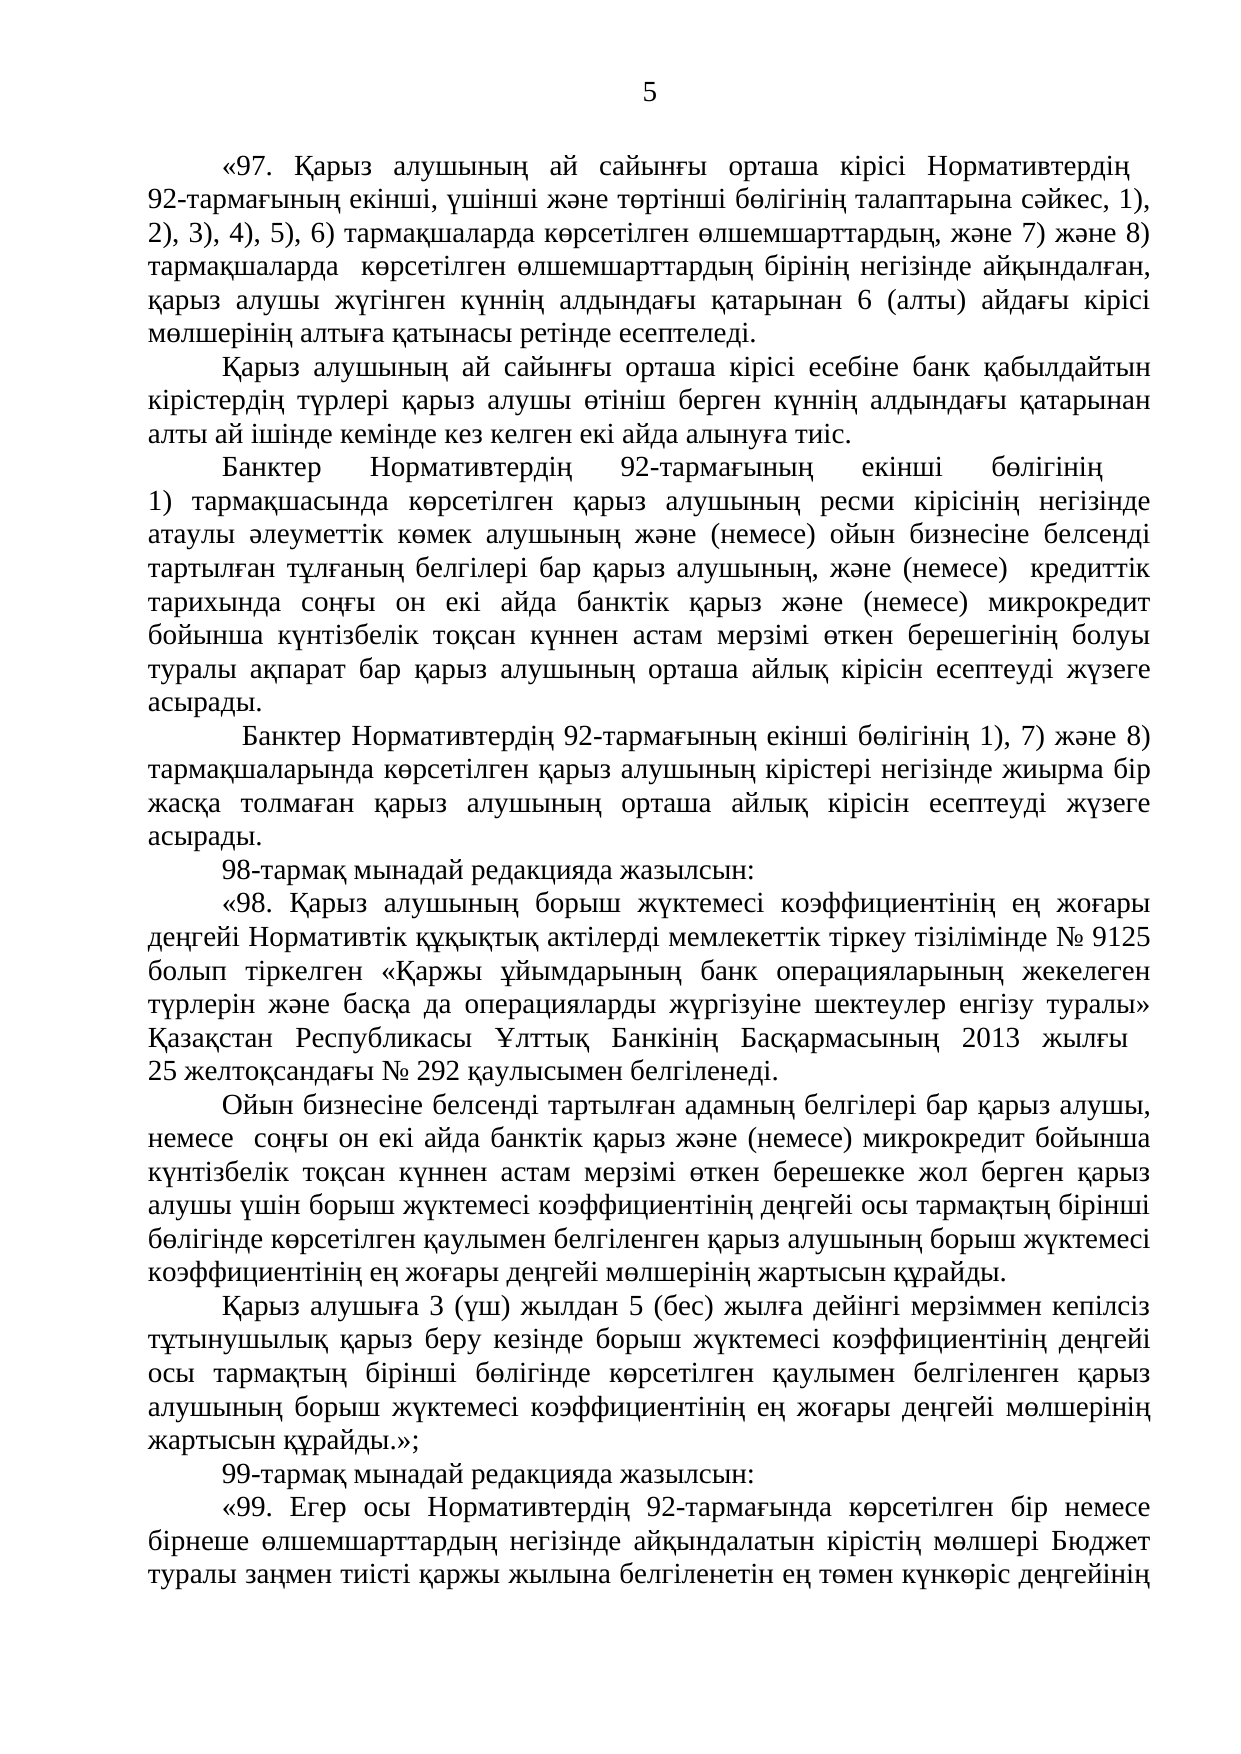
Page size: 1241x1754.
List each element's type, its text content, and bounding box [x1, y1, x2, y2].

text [148, 1489, 1152, 1590]
text Банктер Нормативтердің 92-тармағының екінші бөлігінің 1) тармақшасында көрсетілген қарыз алушының ресми кірісінің негізінде атаулы әлеуметтік көмек алушының және (немесе) ойын бизнесіне белсенді тартылған тұлғаның белгілері бар қарыз алушының, және (немесе) кредиттік тарихында соңғы он екі айда банктік қарыз және (немесе) микрокредит бойынша күнтізбелік тоқсан күннен астам мерзімі өткен берешегінің болуы туралы ақпарат бар қарыз алушының орташа айлық кірісін есептеуді жүзеге асырады. [148, 449, 1152, 718]
text Қарыз алушыға 3 (үш) жылдан 5 (бес) жылға дейінгі мерзіммен кепілсіз тұтынушылық қарыз беру кезінде борыш жүктемесі коэффициентінің деңгейі осы тармақтың бірінші бөлігінде көрсетілген қаулымен белгіленген қарыз алушының борыш жүктемесі коэффициентінің ең жоғары деңгейі мөлшерінің жартысын құрайды.»; [148, 1288, 1152, 1456]
text Банктер Нормативтердің 92-тармағының екінші бөлігінің 1), 7) және 8) тармақшаларында көрсетілген қарыз алушының кірістері негізінде жиырма бір жасқа толмаған қарыз алушының орташа айлық кірісін есептеуді жүзеге асырады. [148, 718, 1152, 852]
text Қарыз алушының ай сайынғы орташа кірісі есебіне банк қабылдайтын кірістердің түрлері қарыз алушы өтініш берген күннің алдындағы қатарынан алты ай ішінде кемінде кез келген екі айда алынуға тиіс. [148, 349, 1152, 449]
text Ойын бизнесіне белсенді тартылған адамның белгілері бар қарыз алушы, немесе соңғы он екі айда банктік қарыз және (немесе) микрокредит бойынша күнтізбелік тоқсан күннен астам мерзімі өткен берешекке жол берген қарыз алушы үшін борыш жүктемесі коэффициентінің деңгейі осы тармақтың бірінші бөлігінде көрсетілген қаулымен белгіленген қарыз алушының борыш жүктемесі коэффициентінің ең жоғары деңгейі мөлшерінің жартысын құрайды. [148, 1087, 1152, 1288]
text 99-тармақ мынадай редакцияда жазылсын: [148, 1456, 1152, 1489]
text «97. Қарыз алушының ай сайынғы орташа кірісі Нормативтердің 92-тармағының екінші, үшінші және төртінші бөлігінің талаптарына сәйкес, 1), 2), 3), 4), 5), 6) тармақшаларда көрсетілген өлшемшарттардың, және 7) және 8) тармақшаларда көрсетілген өлшемшарттардың бірінің негізінде айқындалған, қарыз алушы жүгінген күннің алдындағы қатарынан 6 (алты) айдағы кірісі мөлшерінің алтыға қатынасы ретінде есептеледі. [148, 148, 1152, 349]
text 98-тармақ мынадай редакцияда жазылсын: [148, 852, 1152, 886]
text «98. Қарыз алушының борыш жүктемесі коэффициентінің ең жоғары деңгейі Нормативтік құқықтық актілерді мемлекеттік тіркеу тізілімінде № 9125 болып тіркелген «Қаржы ұйымдарының банк операцияларының жекелеген түрлерін және басқа да операцияларды жүргізуіне шектеулер енгізу туралы» Қазақстан Республикасы Ұлттық Банкінің Басқармасының 2013 жылғы 25 желтоқсандағы № 292 қаулысымен белгіленеді. [148, 886, 1152, 1087]
